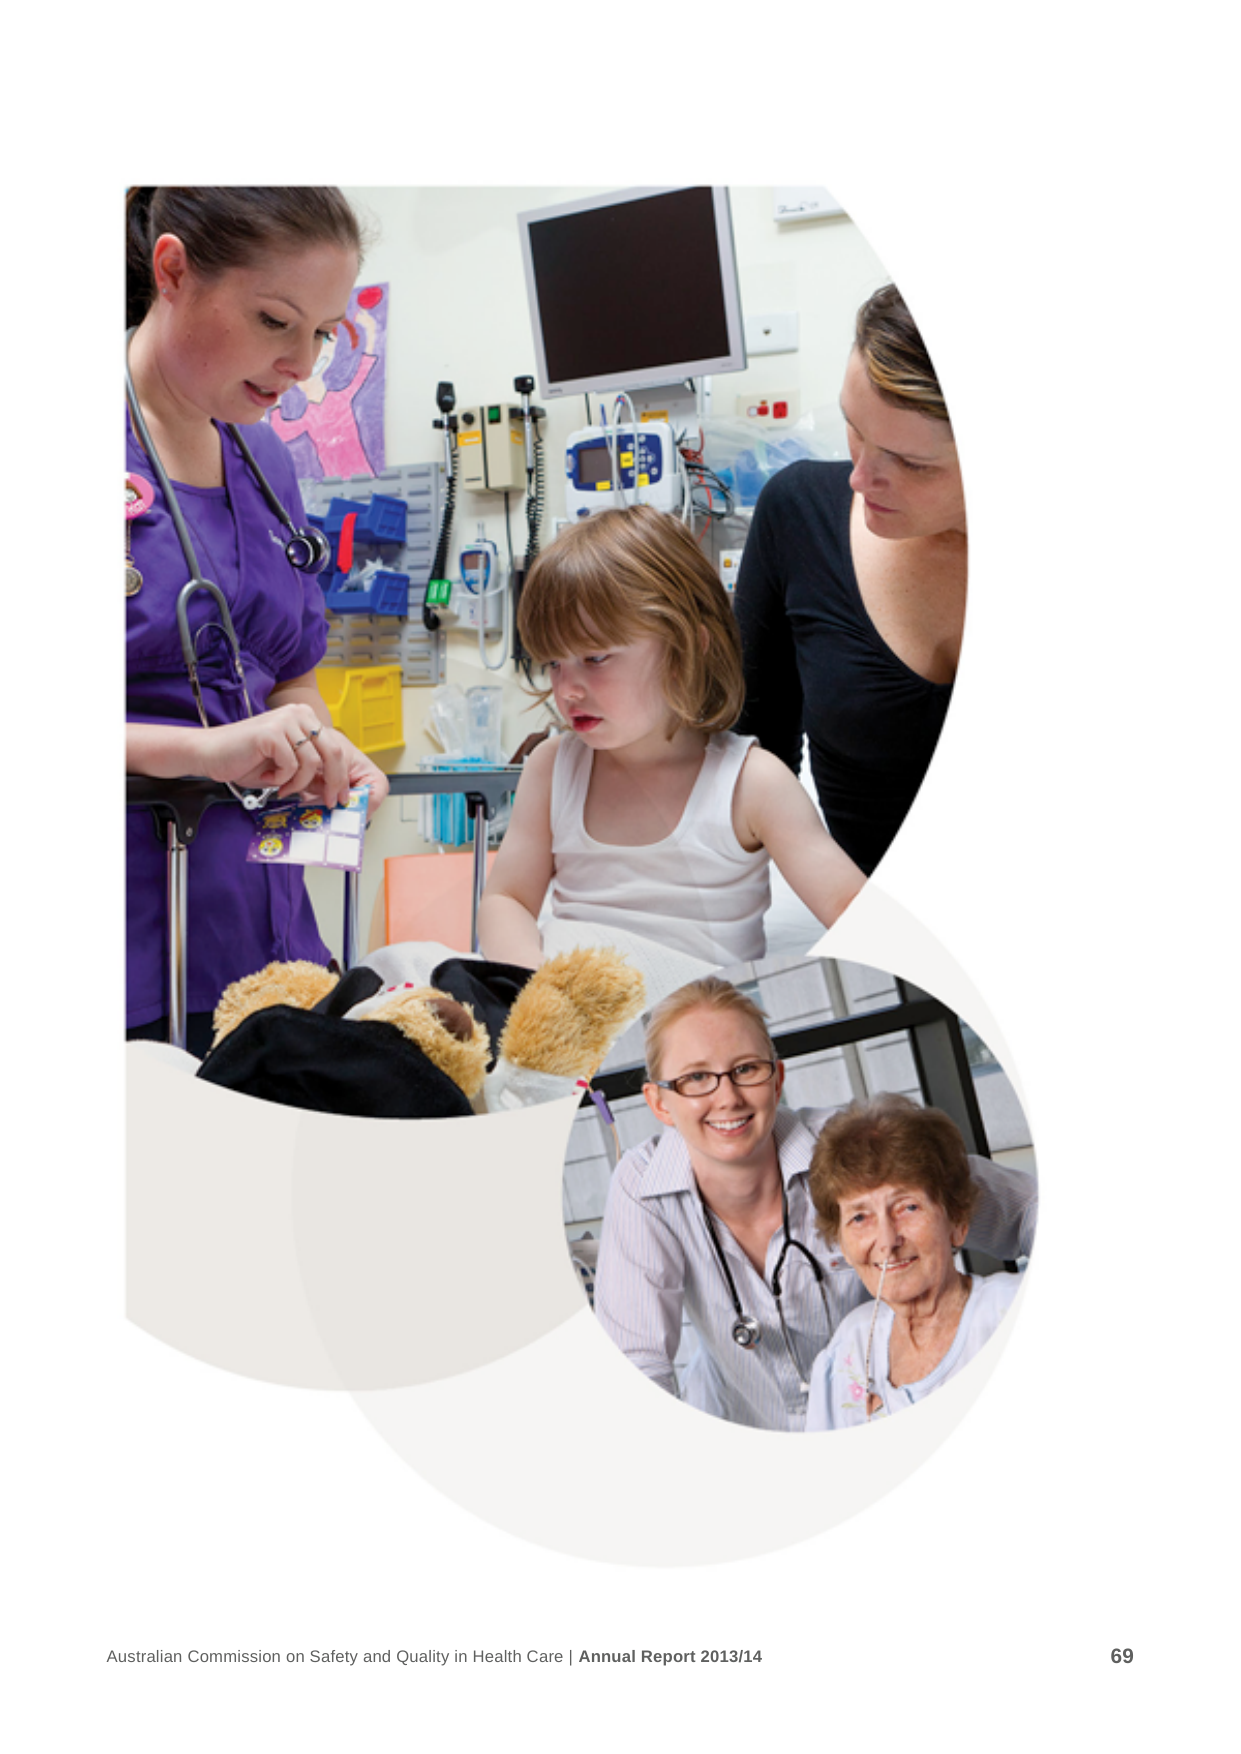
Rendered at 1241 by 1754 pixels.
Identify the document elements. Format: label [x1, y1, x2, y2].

picture [106, 177, 1169, 1596]
